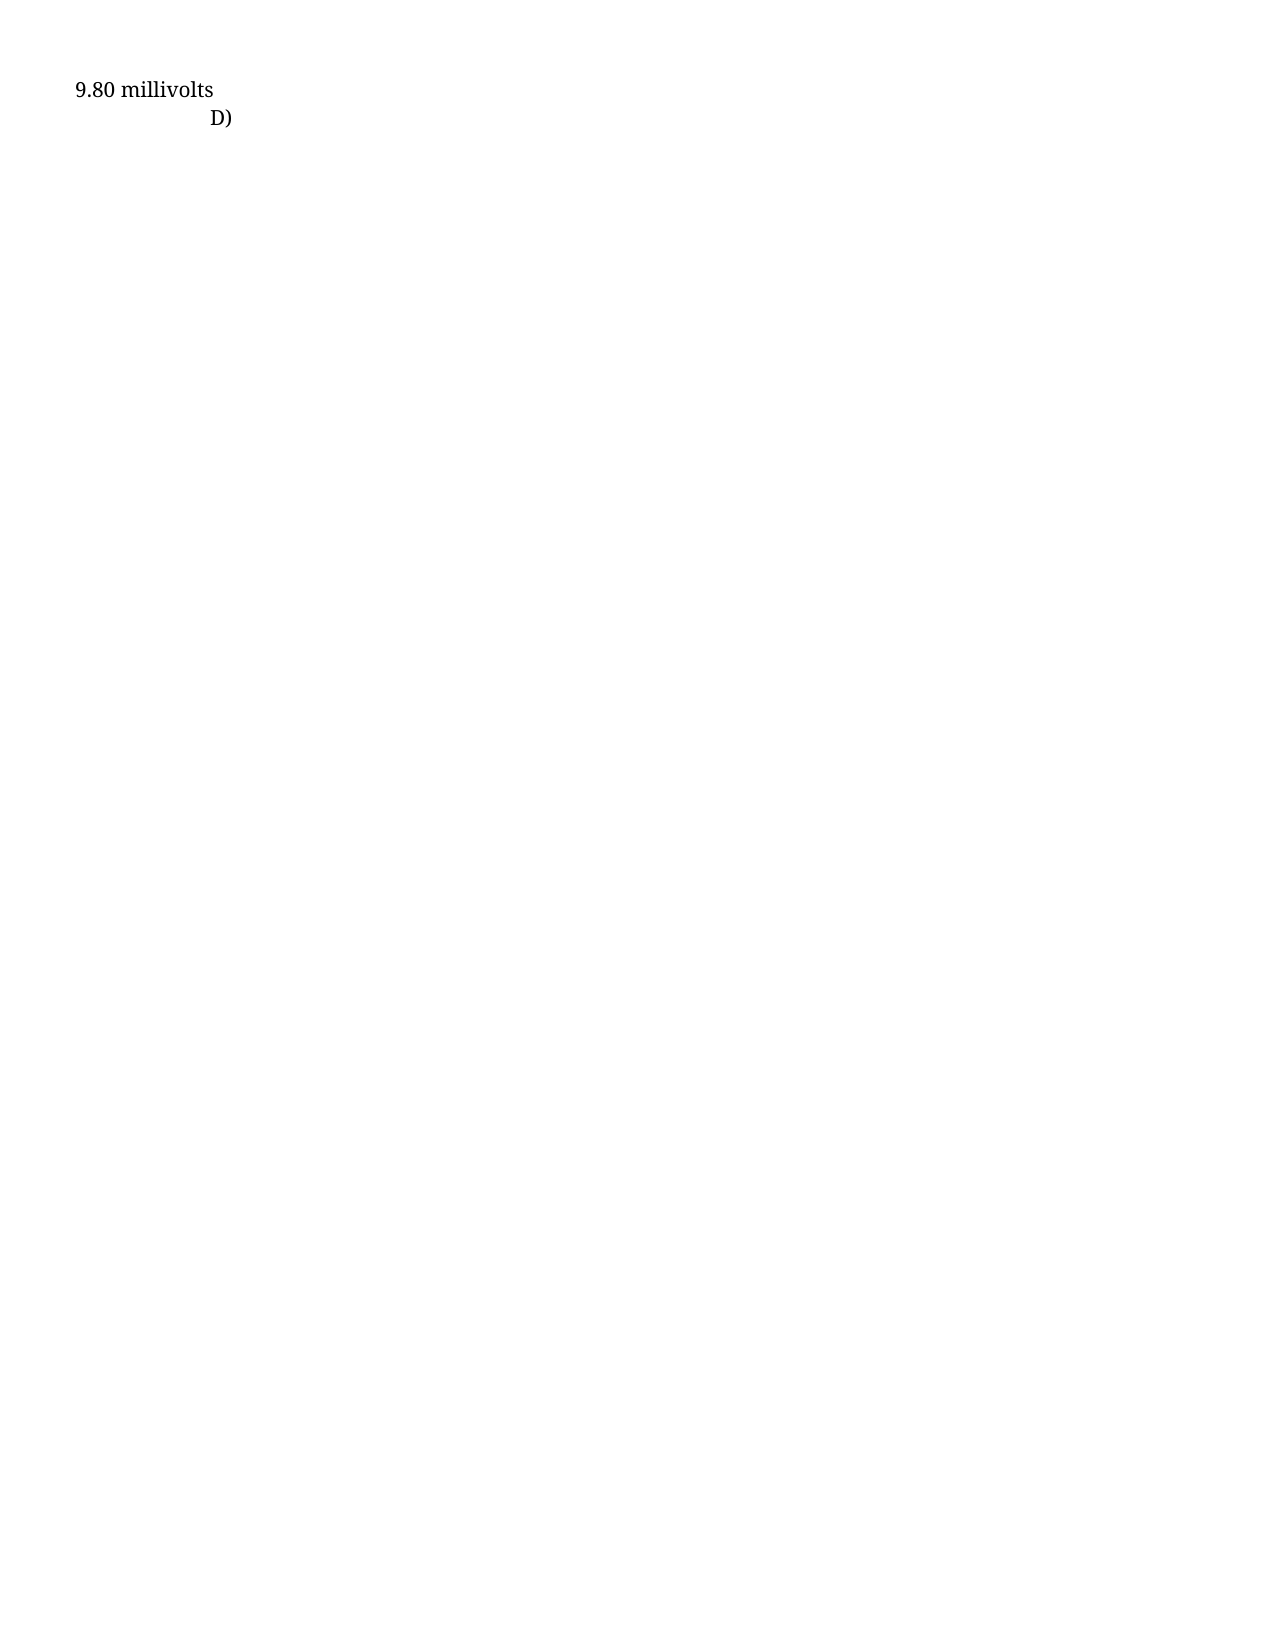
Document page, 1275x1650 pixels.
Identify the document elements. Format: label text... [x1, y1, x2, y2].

text 9.80 millivolts [75, 75, 1200, 103]
text D) [187, 103, 232, 132]
